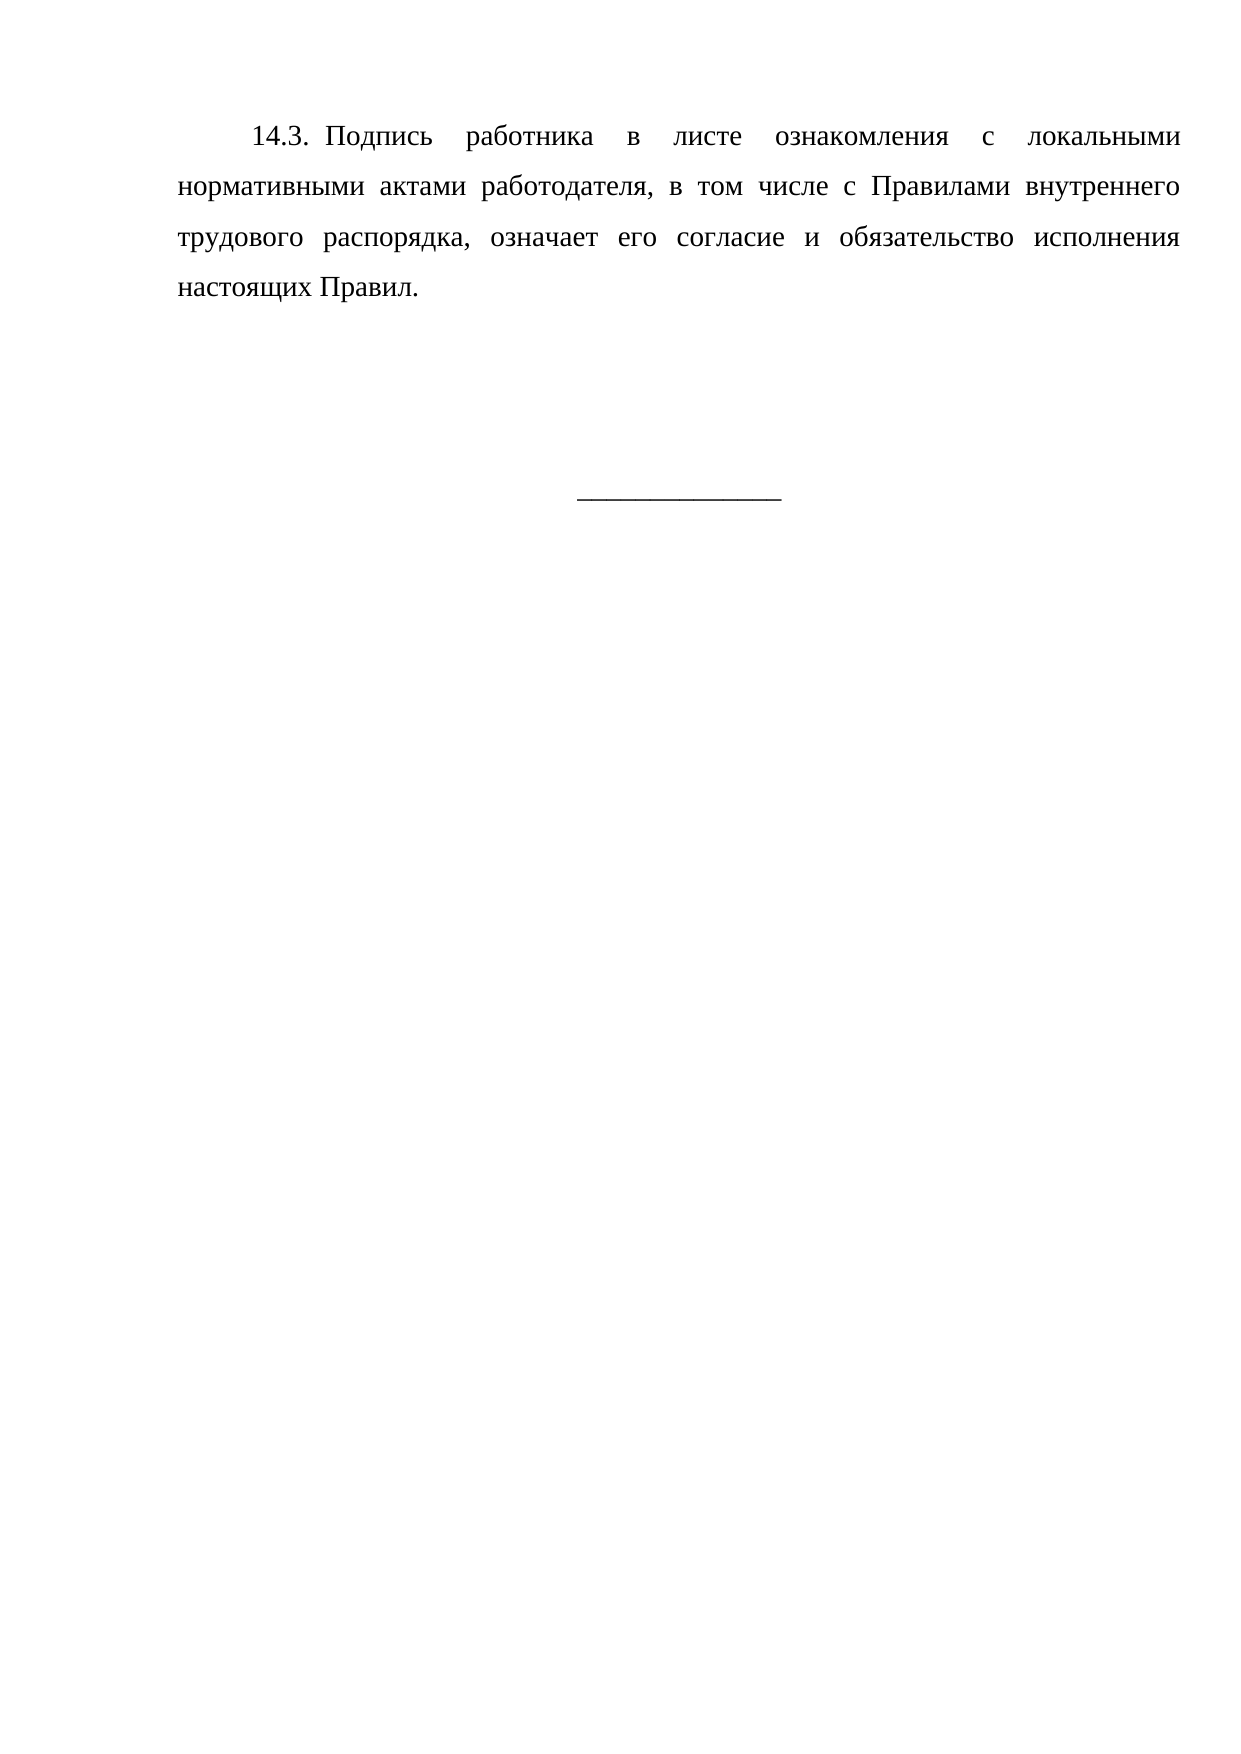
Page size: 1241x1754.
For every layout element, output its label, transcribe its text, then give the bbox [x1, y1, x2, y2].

list Подпись работника в листе ознакомления с локальными нормативными актами работодателя, в том числе с Правилами внутреннего трудового распорядка, означает его согласие и обязательство исполнения настоящих Правил. [177, 118, 1181, 303]
text ______________ [177, 470, 1181, 504]
